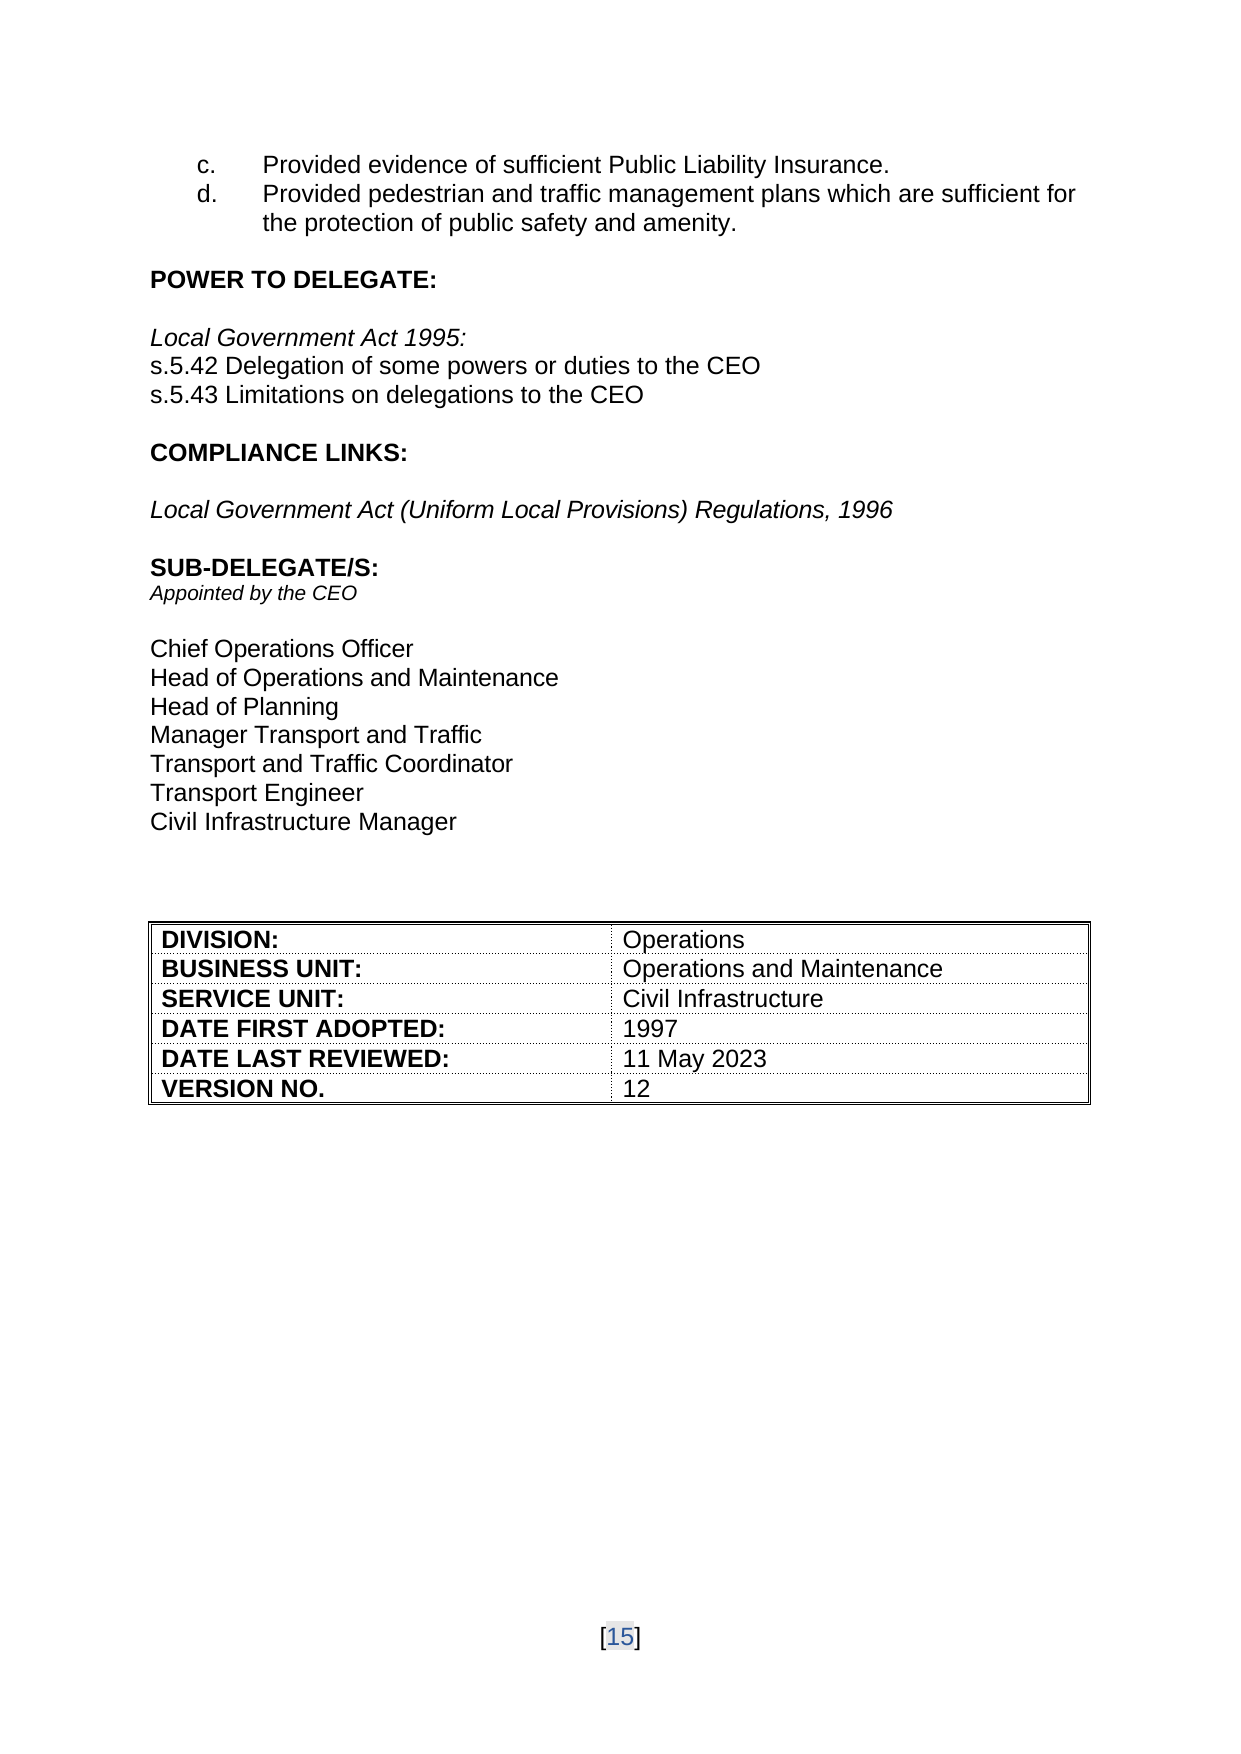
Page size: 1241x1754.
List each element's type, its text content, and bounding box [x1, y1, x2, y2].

table_cell VERSION NO. [152, 1073, 611, 1102]
text Local Government Act (Uniform Local Provisions) Regulations, 1996 [150, 495, 1090, 524]
text Head of Planning [150, 691, 1090, 720]
table_cell SERVICE UNIT: [152, 983, 611, 1013]
text c. Provided evidence of sufficient Public Liability Insurance. [197, 150, 1090, 179]
text Manager Transport and Traffic [150, 720, 1090, 749]
table_cell BUSINESS UNIT: [152, 953, 611, 983]
table_cell 11 May 2023 [611, 1043, 1088, 1072]
text Head of Operations and Maintenance [150, 663, 1090, 691]
text Local Government Act 1995: [150, 322, 1090, 351]
text Appointed by the CEO [150, 581, 1090, 605]
text Civil Infrastructure Manager [150, 806, 1090, 835]
text s.5.43 Limitations on delegations to the CEO [150, 380, 1090, 409]
table_header Operations [611, 925, 1088, 953]
table_cell 12 [611, 1073, 1088, 1102]
table_header DIVISION: [152, 925, 611, 953]
table_cell DATE FIRST ADOPTED: [152, 1013, 611, 1043]
text Chief Operations Officer [150, 634, 1090, 663]
text Transport and Traffic Coordinator [150, 749, 1090, 778]
table_cell Civil Infrastructure [611, 983, 1088, 1013]
text s.5.42 Delegation of some powers or duties to the CEO [150, 351, 1090, 380]
text Transport Engineer [150, 778, 1090, 806]
table_cell DATE LAST REVIEWED: [152, 1043, 611, 1072]
text d. Provided pedestrian and traffic management plans which are sufficient for the protection of public safety and amenity. [197, 179, 1090, 236]
text POWER TO DELEGATE: [150, 265, 1090, 294]
table_cell Operations and Maintenance [611, 953, 1088, 983]
table_cell 1997 [611, 1013, 1088, 1043]
text SUB-DELEGATE/S: [150, 552, 1090, 581]
text COMPLIANCE LINKS: [150, 437, 1090, 466]
